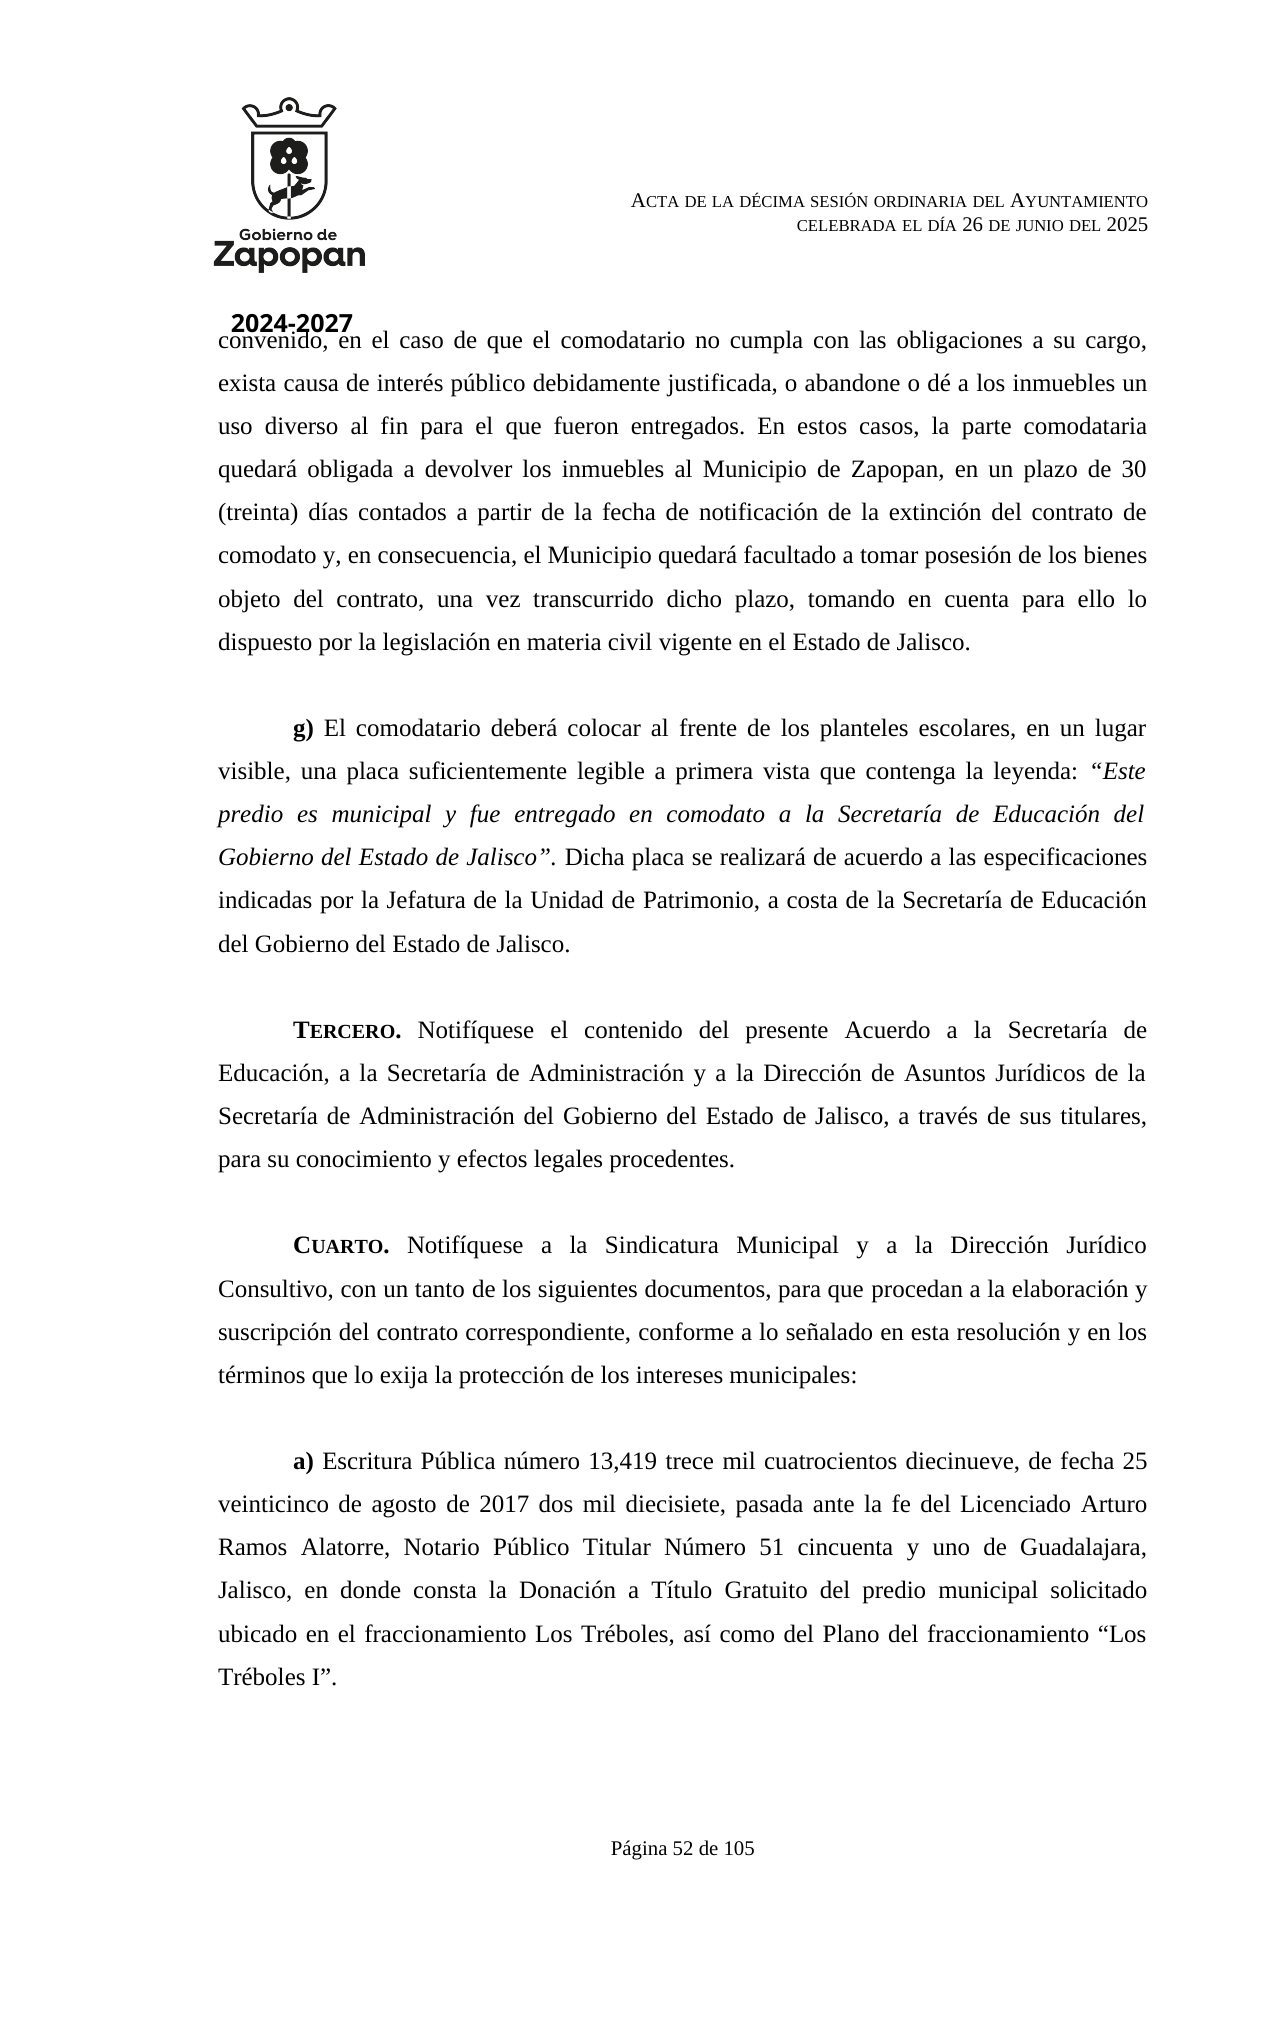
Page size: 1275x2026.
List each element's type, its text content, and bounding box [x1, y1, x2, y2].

text g) El comodatario deberá colocar al frente de los planteles escolares, en un lugar visible, una placa suficientemente legible a primera vista que contenga la leyenda: “Este predio es municipal y fue entregado en comodato a la Secretaría de Educación del Gobierno del Estado de Jalisco”. Dicha placa se realizará de acuerdo a las especificaciones indicadas por la Jefatura de la Unidad de Patrimonio, a costa de la Secretaría de Educación del Gobierno del Estado de Jalisco. [218, 713, 1148, 957]
text Tercero. Notifíquese el contenido del presente Acuerdo a la Secretaría de Educación, a la Secretaría de Administración y a la Dirección de Asuntos Jurídicos de la Secretaría de Administración del Gobierno del Estado de Jalisco, a través de sus titulares, para su conocimiento y efectos legales procedentes. [218, 1015, 1148, 1173]
text Cuarto. Notifíquese a la Sindicatura Municipal y a la Dirección Jurídico Consultivo, con un tanto de los siguientes documentos, para que procedan a la elaboración y suscripción del contrato correspondiente, conforme a lo señalado en esta resolución y en los términos que lo exija la protección de los intereses municipales: [218, 1231, 1148, 1389]
picture [213, 97, 365, 273]
text a) Escritura Pública número 13,419 trece mil cuatrocientos diecinueve, de fecha 25 veinticinco de agosto de 2017 dos mil diecisiete, pasada ante la fe del Licenciado Arturo Ramos Alatorre, Notario Público Titular Número 51 cincuenta y uno de Guadalajara, Jalisco, en donde consta la Donación a Título Gratuito del predio municipal solicitado ubicado en el fraccionamiento Los Tréboles, así como del Plano del fraccionamiento “Los Tréboles I”. [218, 1446, 1148, 1691]
